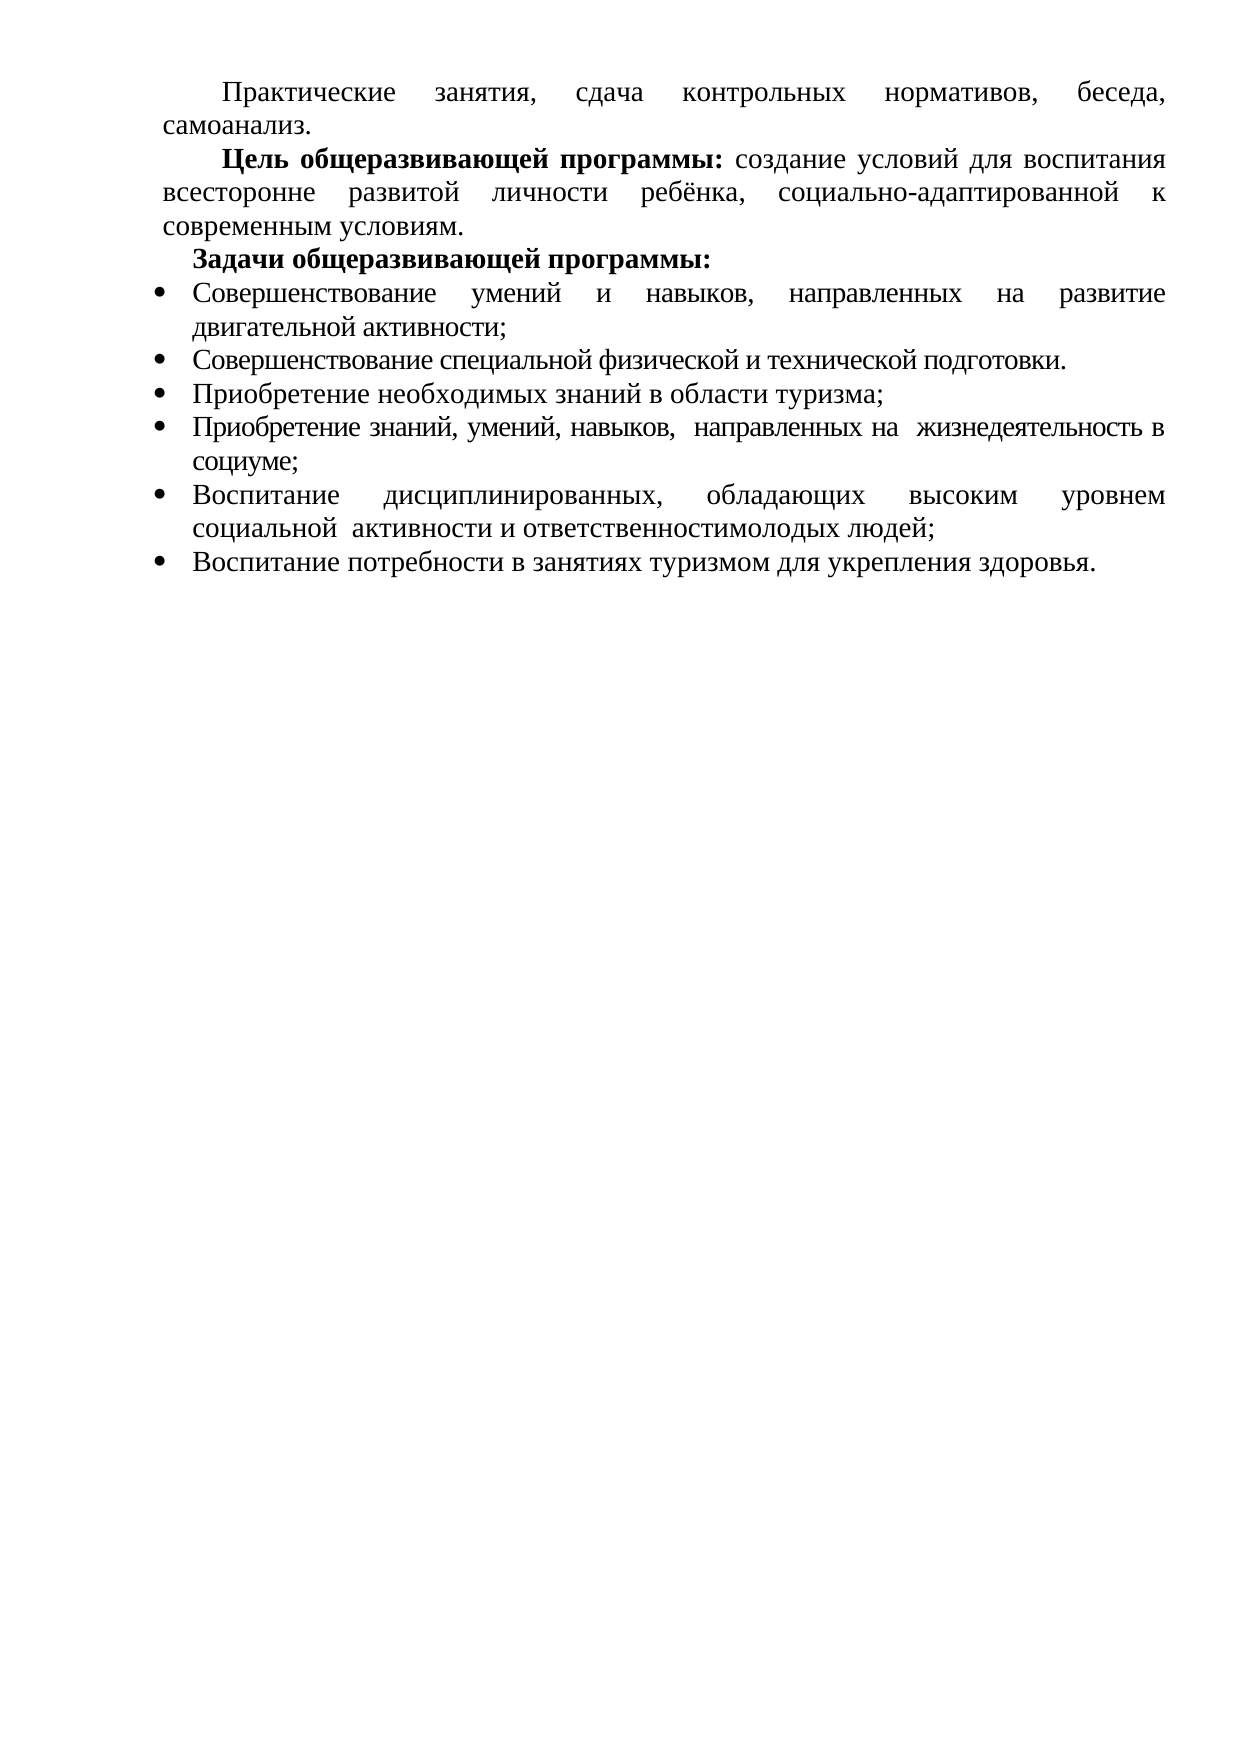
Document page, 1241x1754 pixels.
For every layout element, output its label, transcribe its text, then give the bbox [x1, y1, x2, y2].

text Цель общеразвивающей программы: создание условий для воспитания всесторонне развитой личности ребёнка, социально-адаптированной к современным условиям. [162, 141, 1167, 242]
text Практические занятия, сдача контрольных нормативов, беседа, самоанализ. [162, 74, 1167, 141]
list Приобретение необходимых знаний в области туризма; [154, 376, 1167, 409]
text Задачи общеразвивающей программы: [162, 242, 1167, 275]
list Приобретение знаний, умений, навыков, направленных на жизнедеятельность в социуме; [154, 409, 1167, 477]
list Совершенствование специальной физической и технической подготовки. [154, 342, 1167, 376]
list Воспитание потребности в занятиях туризмом для укрепления здоровья. [154, 544, 1167, 578]
list Совершенствование умений и навыков, направленных на развитие двигательной активности; [154, 275, 1167, 342]
list Воспитание дисциплинированных, обладающих высоким уровнем социальной активности и ответственностимолодых людей; [154, 477, 1167, 544]
